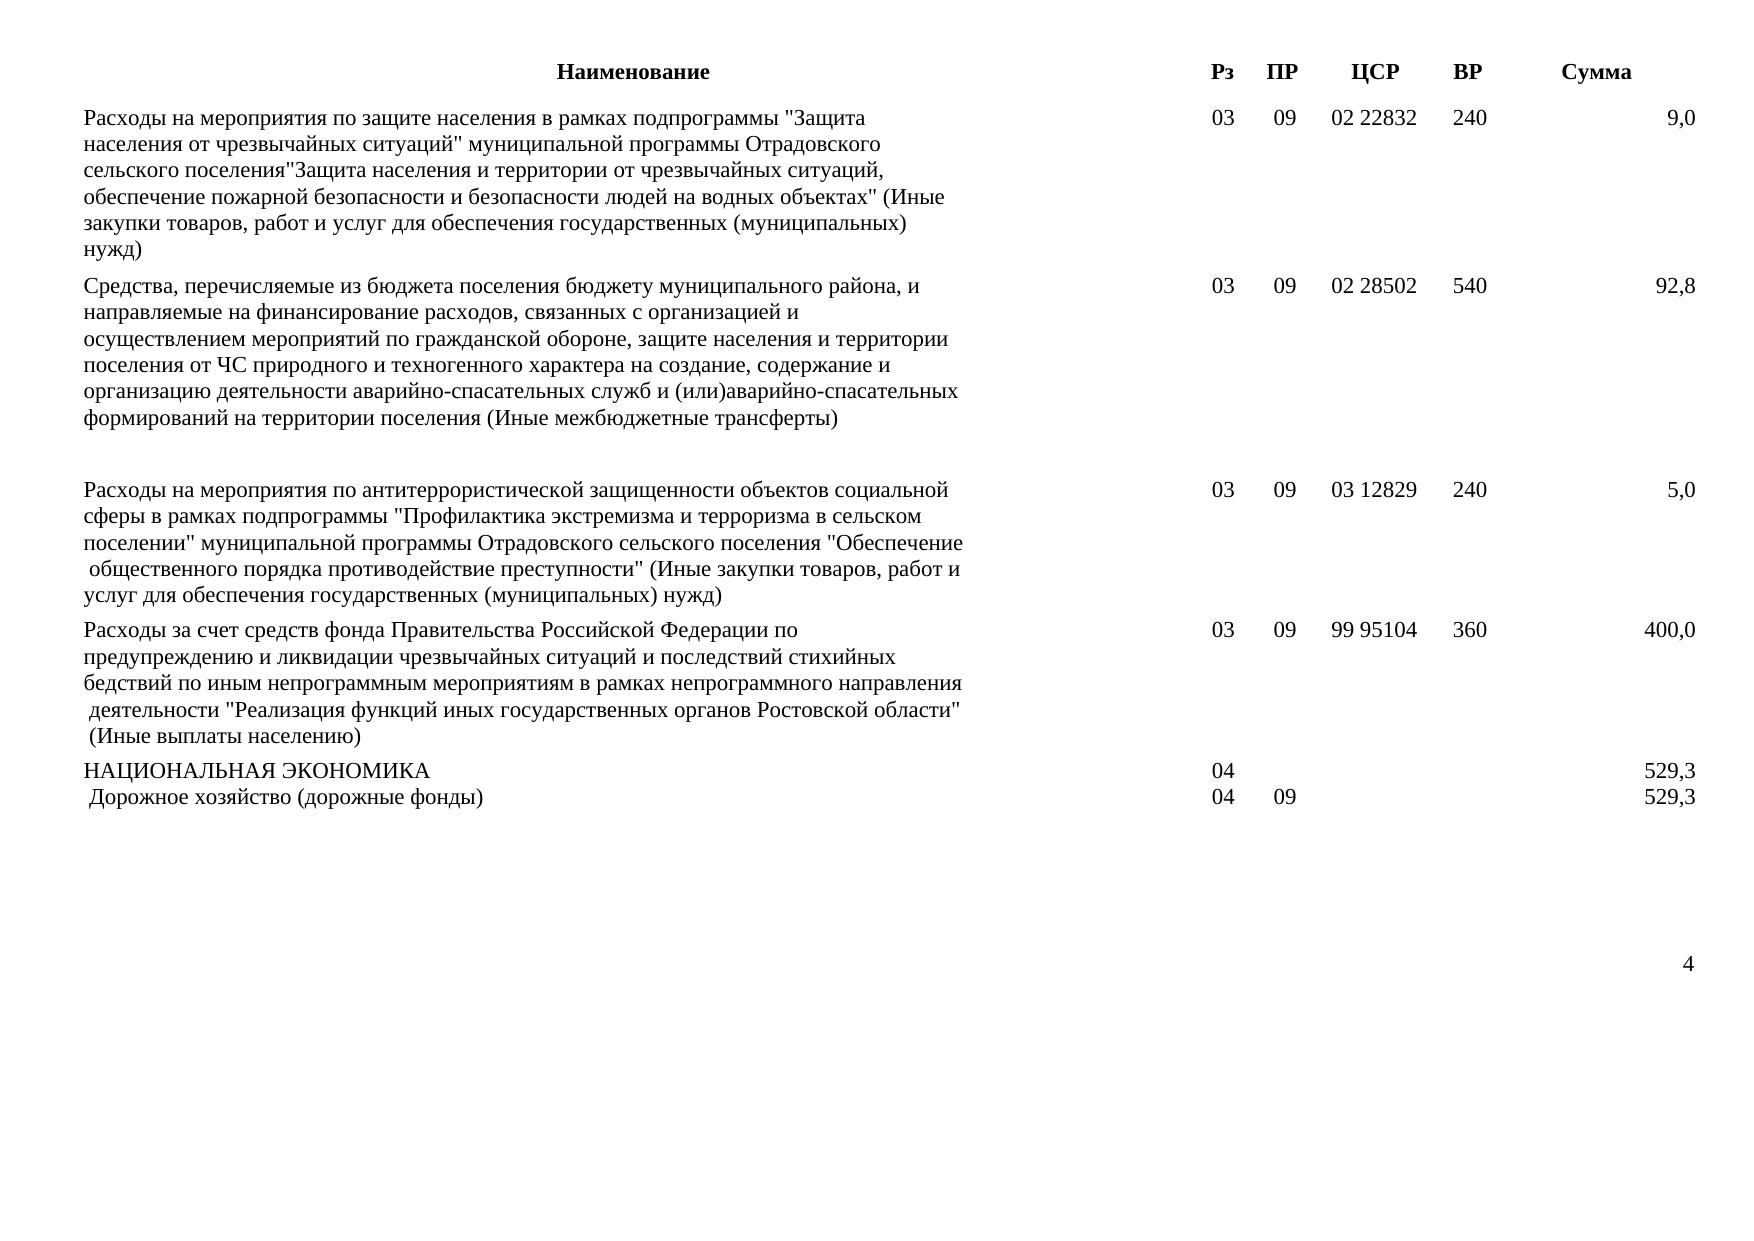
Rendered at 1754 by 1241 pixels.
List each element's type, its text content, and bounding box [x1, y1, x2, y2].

text Расходы за счет средств фонда Правительства Российской Федерации по 03 09 99 95104 360 400,0 [74, 617, 1698, 643]
text осуществлением мероприятий по гражданской обороне, защите населения и территории [74, 325, 1698, 351]
text закупки товаров, работ и услуг для обеспечения государственных (муниципальных) [74, 209, 1698, 235]
text поселения от ЧС природного и техногенного характера на создание, содержание и [74, 351, 1698, 377]
text сельского поселения"Защита населения и территории от чрезвычайных ситуаций, [74, 156, 1698, 183]
text бедствий по иным непрограммным мероприятиям в рамках непрограммного направления [74, 669, 1698, 696]
text Расходы на мероприятия по защите населения в рамках подпрограммы "Защита 03 09 02 22832 240 9,0 [74, 104, 1698, 130]
text общественного порядка противодействие преступности" (Иные закупки товаров, работ и [74, 555, 1698, 582]
text сферы в рамках подпрограммы "Профилактика экстремизма и терроризма в сельском [74, 502, 1698, 529]
text 4 [74, 950, 1698, 977]
text деятельности "Реализация функций иных государственных органов Ростовской области" [74, 696, 1698, 722]
text поселении" муниципальной программы Отрадовского сельского поселения "Обеспечение [74, 529, 1698, 555]
text (Иные выплаты населению) [74, 722, 1698, 748]
text формирований на территории поселения (Иные межбюджетные трансферты) [74, 404, 1698, 430]
text предупреждению и ликвидации чрезвычайных ситуаций и последствий стихийных [74, 643, 1698, 669]
text Дорожное хозяйство (дорожные фонды) 04 09 529,3 [74, 783, 1698, 810]
text направляемые на финансирование расходов, связанных с организацией и [74, 298, 1698, 325]
text населения от чрезвычайных ситуаций" муниципальной программы Отрадовского [74, 130, 1698, 156]
text организацию деятельности аварийно-спасательных служб и (или)аварийно-спасательных [74, 377, 1698, 404]
text услуг для обеспечения государственных (муниципальных) нужд) [74, 582, 1698, 608]
text обеспечение пожарной безопасности и безопасности людей на водных объектах" (Иные [74, 183, 1698, 209]
text нужд) [74, 235, 1698, 262]
text Наименование Рз ПР ЦСР ВР Сумма [74, 58, 1698, 85]
text НАЦИОНАЛЬНАЯ ЭКОНОМИКА 04 529,3 [74, 757, 1698, 783]
text Расходы на мероприятия по антитеррористической защищенности объектов социальной 03 09 03 12829 240 5,0 [74, 476, 1698, 502]
text Средства, перечисляемые из бюджета поселения бюджету муниципального района, и 03 09 02 28502 540 92,8 [74, 272, 1698, 298]
